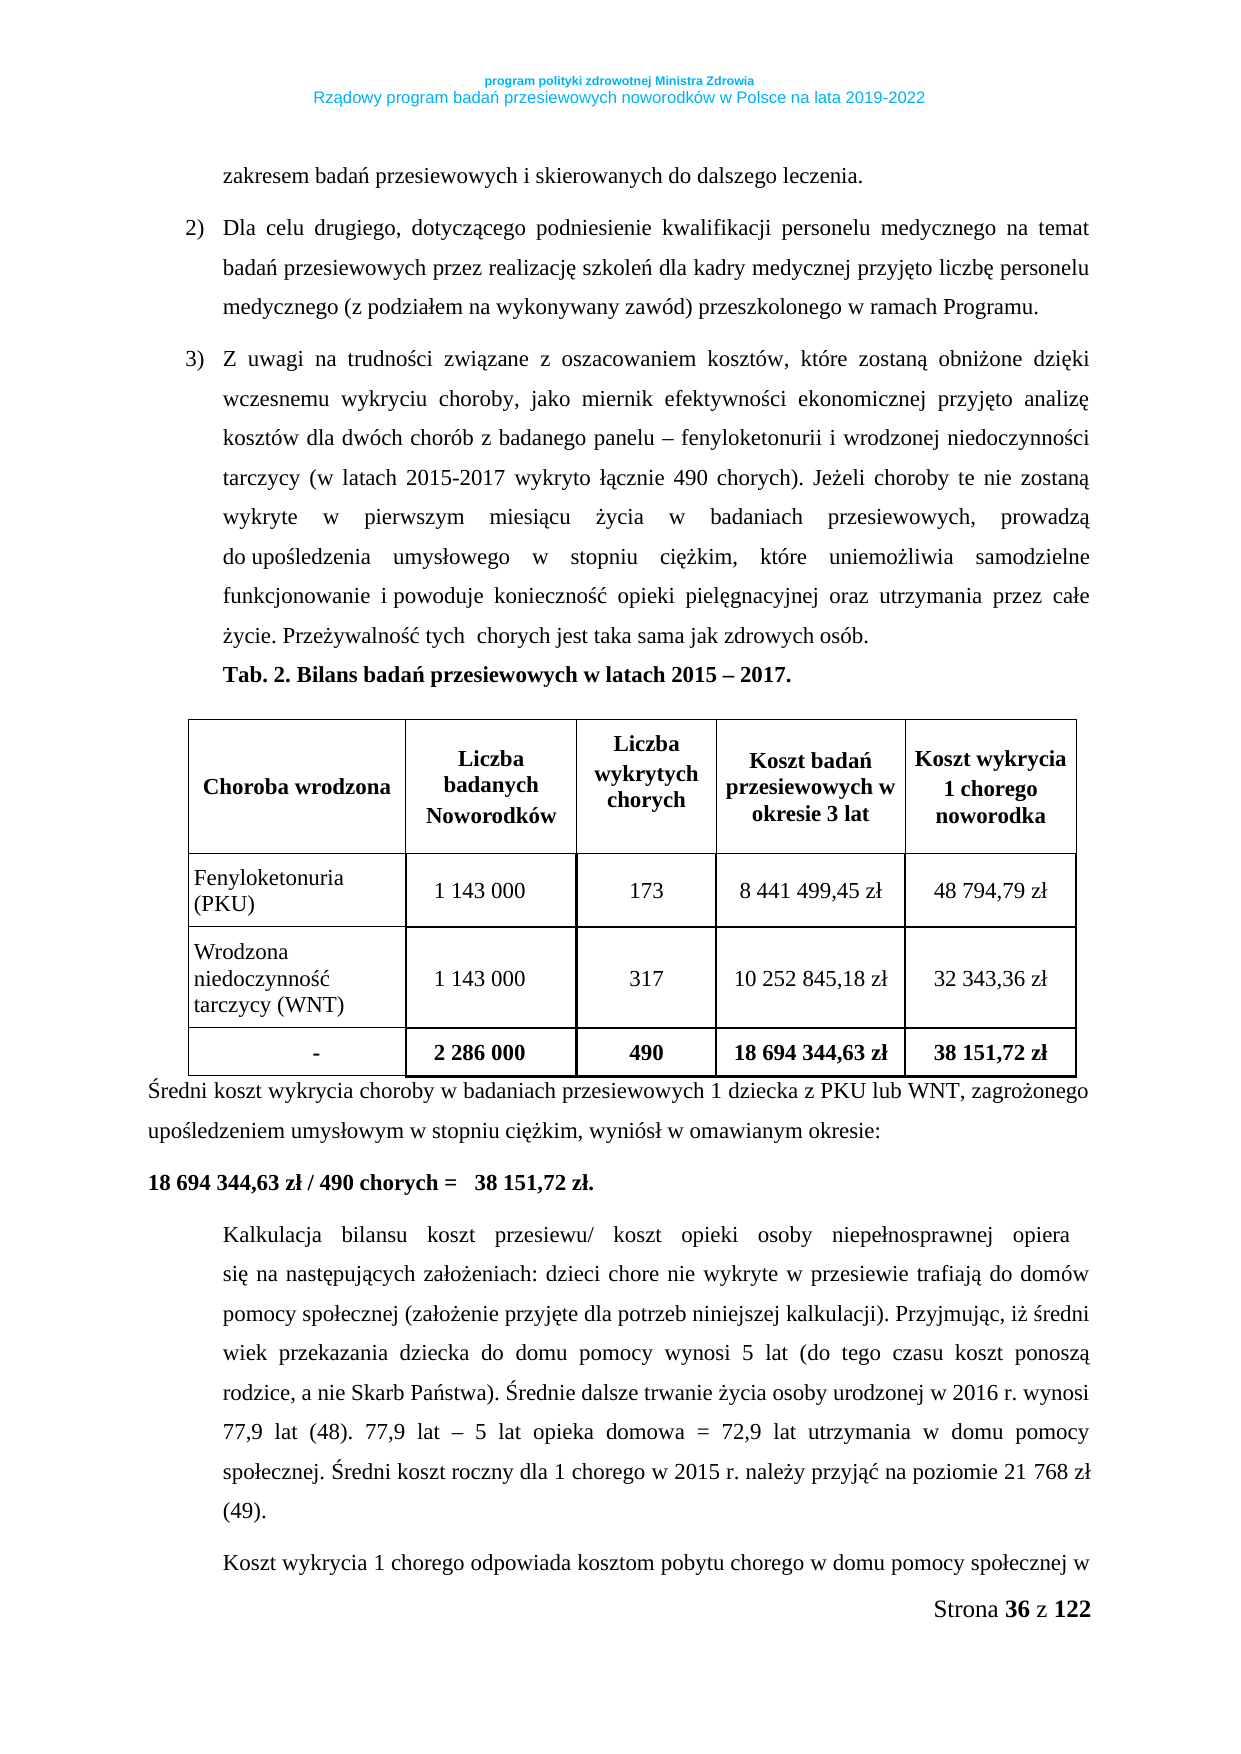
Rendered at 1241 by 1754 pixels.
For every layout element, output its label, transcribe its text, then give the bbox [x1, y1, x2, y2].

table_cell 8 441 499,45 zł [717, 854, 904, 926]
table_cell 1 143 000 [407, 928, 575, 1027]
table_cell 317 [578, 928, 715, 1027]
table_header Choroba wrodzona [189, 720, 405, 853]
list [185, 162, 1091, 189]
table_cell - [189, 1028, 405, 1075]
table_cell 173 [578, 854, 715, 926]
text Średni koszt wykrycia choroby w badaniach przesiewowych 1 dziecka z PKU lub WNT, zagrożonego upośledzeniem umysłowym w stopniu ciężkim, wyniósł w omawianym okresie: [148, 713, 1091, 1143]
table_cell Fenyloketonuria (PKU) [189, 854, 405, 926]
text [223, 1549, 1091, 1576]
text 18 694 344,63 zł / 490 chorych = 38 151,72 zł. [148, 1169, 1091, 1195]
table_header Koszt badań przesiewowych w okresie 3 lat [717, 720, 905, 853]
table_cell 32 343,36 zł [906, 928, 1075, 1027]
table_header Liczba badanych Noworodków [406, 720, 576, 853]
table_header Koszt wykrycia 1 chorego noworodka [906, 720, 1076, 853]
table_header Liczba wykrytych chorych [577, 720, 716, 853]
table_cell 2 286 000 [407, 1029, 575, 1075]
table_cell 18 694 344,63 zł [717, 1029, 904, 1075]
table_cell 48 794,79 zł [906, 854, 1075, 926]
table_cell 490 [578, 1029, 715, 1075]
list Dla celu drugiego, dotyczącego podniesienie kwalifikacji personelu medycznego na temat badań przesiewowych przez realizację szkoleń dla kadry medycznej przyjęto liczbę personelu medycznego (z podziałem na wykonywany zawód) przeszkolonego w ramach Programu. [185, 214, 1091, 320]
table_cell 10 252 845,18 zł [717, 928, 904, 1027]
text Kalkulacja bilansu koszt przesiewu/ koszt opieki osoby niepełnosprawnej opiera się na następujących założeniach: dzieci chore nie wykryte w przesiewie trafiają do domów pomocy społecznej (założenie przyjęte dla potrzeb niniejszej kalkulacji). Przyjmując, iż średni wiek przekazania dziecka do domu pomocy wynosi 5 lat (do tego czasu koszt ponoszą rodzice, a nie Skarb Państwa). Średnie dalsze trwanie życia osoby urodzonej w 2016 r. wynosi 77,9 lat (48). 77,9 lat – 5 lat opieka domowa = 72,9 lat utrzymania w domu pomocy społecznej. Średni koszt roczny dla 1 chorego w 2015 r. należy przyjąć na poziomie 21 768 zł (49). [223, 1221, 1091, 1524]
text Tab. 2. Bilans badań przesiewowych w latach 2015 – 2017. [223, 661, 1091, 688]
list Z uwagi na trudności związane z oszacowaniem kosztów, które zostaną obniżone dzięki wczesnemu wykryciu choroby, jako miernik efektywności ekonomicznej przyjęto analizę kosztów dla dwóch chorób z badanego panelu – fenyloketonurii i wrodzonej niedoczynności tarczycy (w latach 2015-2017 wykryto łącznie 490 chorych). Jeżeli choroby te nie zostaną wykryte w pierwszym miesiącu życia w badaniach przesiewowych, prowadzą do upośledzenia umysłowego w stopniu ciężkim, które uniemożliwia samodzielne funkcjonowanie i powoduje konieczność opieki pielęgnacyjnej oraz utrzymania przez całe życie. Przeżywalność tych chorych jest taka sama jak zdrowych osób. [185, 345, 1091, 648]
table_cell 1 143 000 [407, 854, 575, 926]
table_cell 38 151,72 zł [906, 1029, 1075, 1075]
table_cell Wrodzona niedoczynność tarczycy (WNT) [189, 927, 405, 1027]
